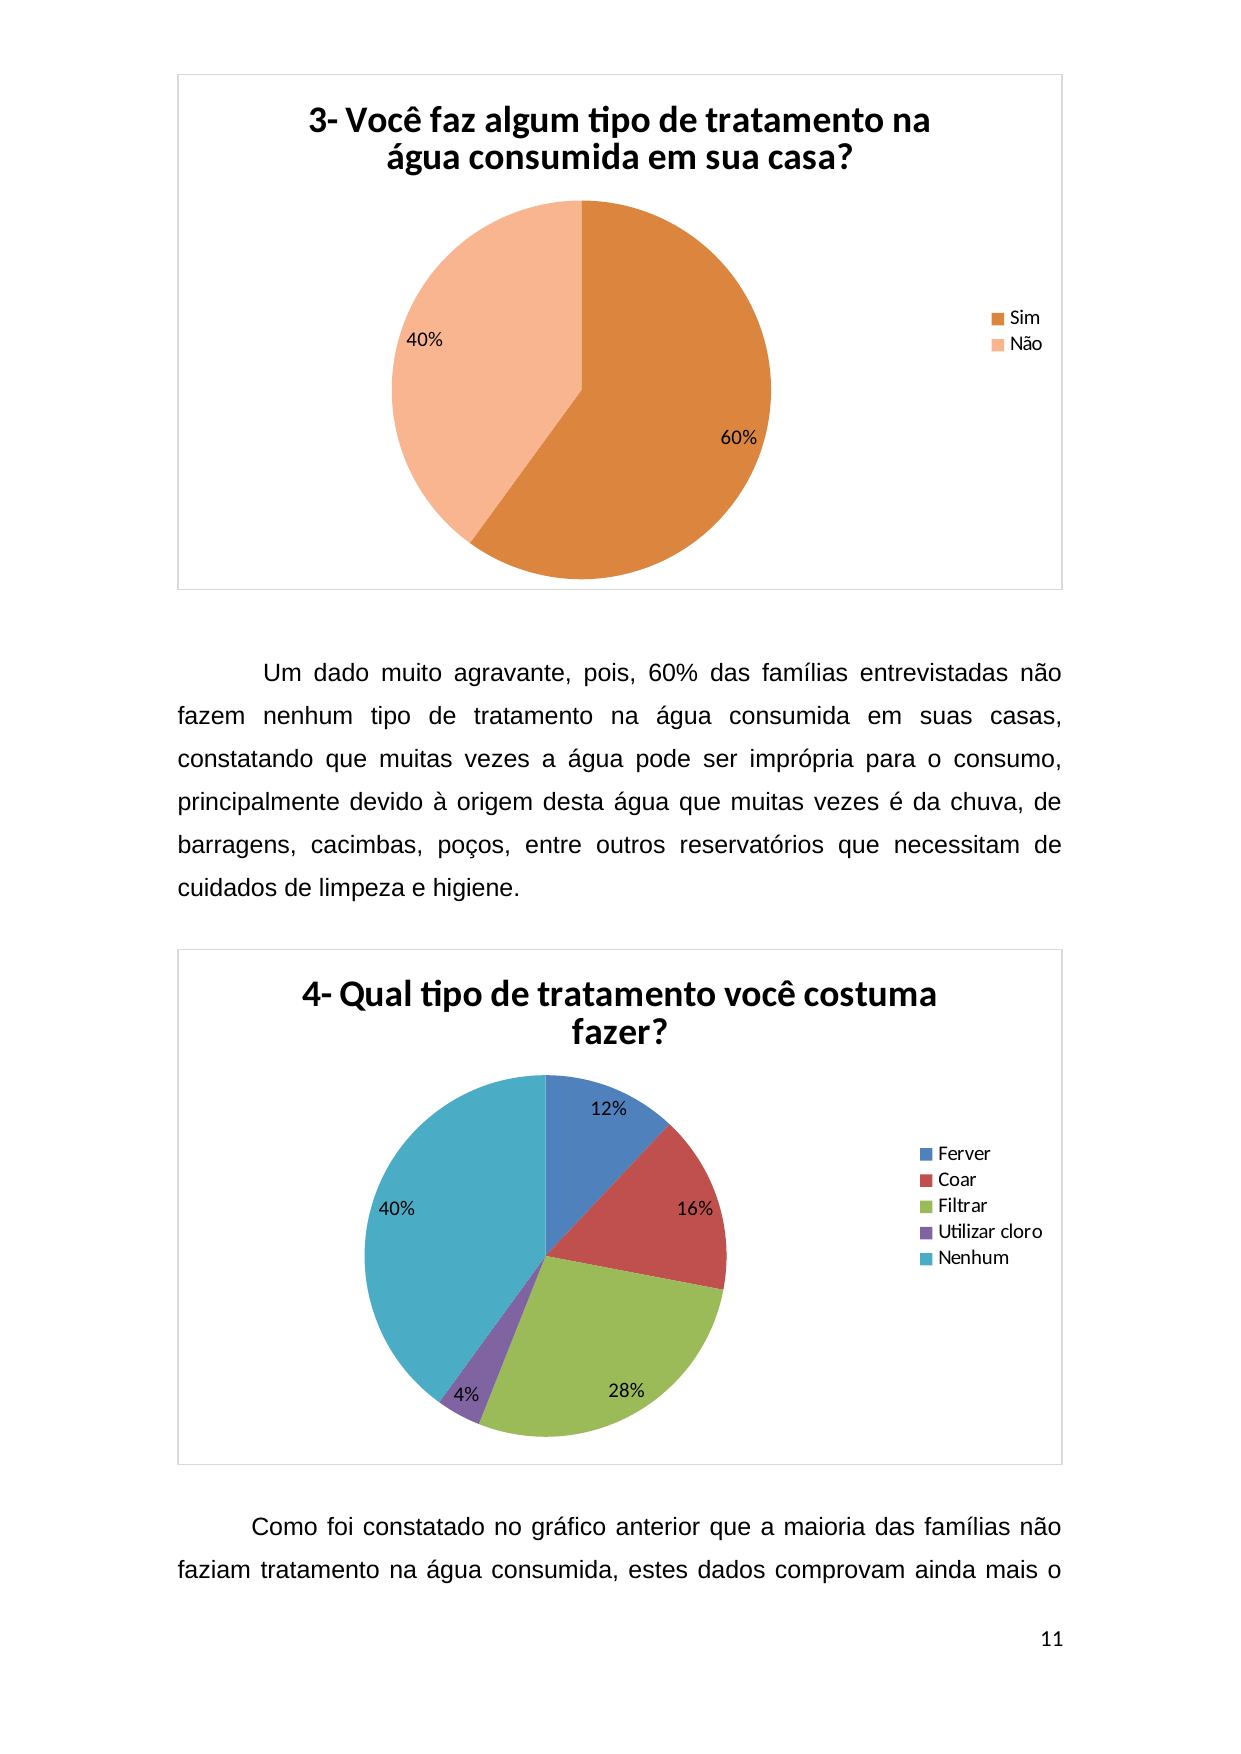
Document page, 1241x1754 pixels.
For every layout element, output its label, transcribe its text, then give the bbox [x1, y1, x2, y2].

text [177, 1512, 1063, 1584]
text Um dado muito agravante, pois, 60% das famílias entrevistadas não fazem nenhum tipo de tratamento na água consumida em suas casas, constatando que muitas vezes a água pode ser imprópria para o consumo, principalmente devido à origem desta água que muitas vezes é da chuva, de barragens, cacimbas, poços, entre outros reservatórios que necessitam de cuidados de limpeza e higiene. [177, 658, 1063, 902]
